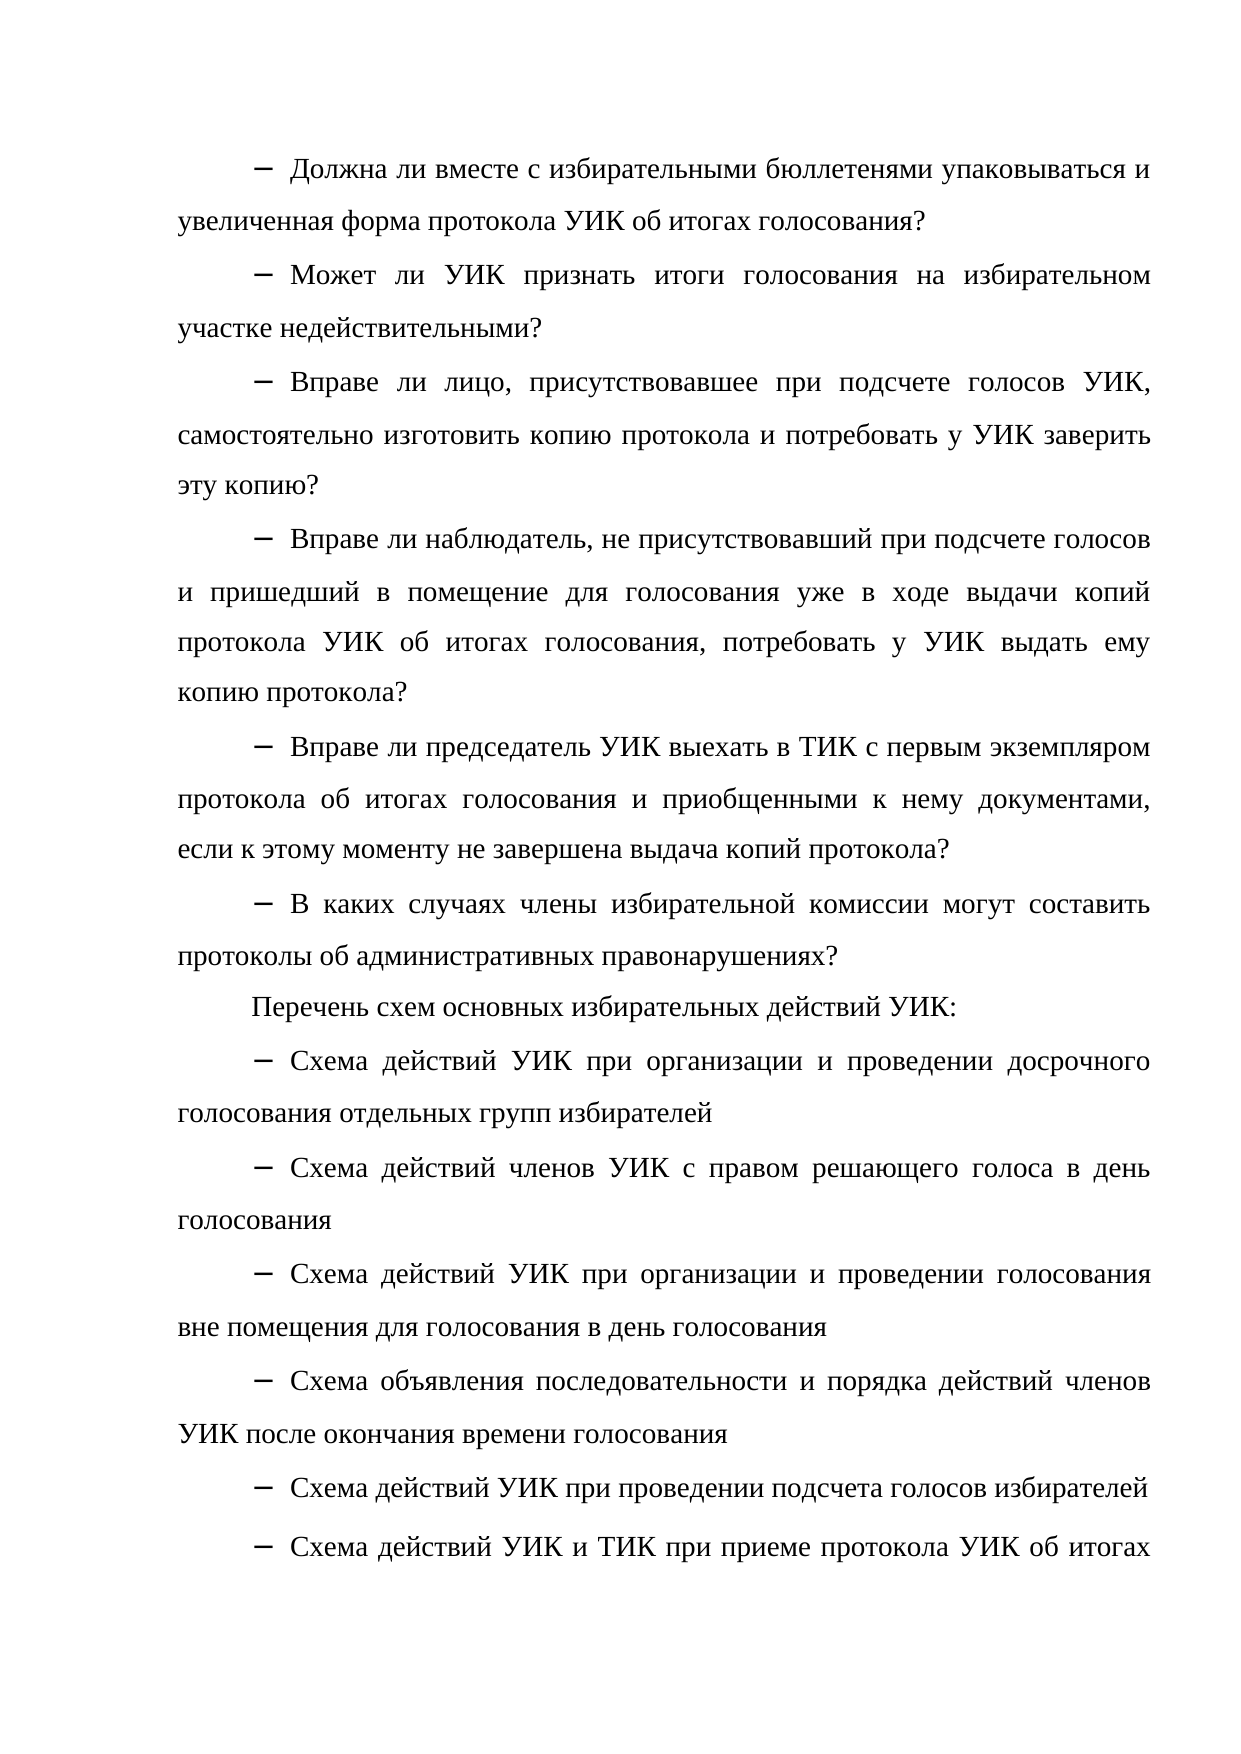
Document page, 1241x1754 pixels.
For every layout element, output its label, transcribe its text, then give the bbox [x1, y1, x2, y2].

list Вправе ли председатель УИК выехать в ТИК с первым экземпляром протокола об итогах голосования и приобщенными к нему документами, если к этому моменту не завершена выдача копий протокола? [177, 725, 1152, 865]
list Схема объявления последовательности и порядка действий членов УИК после окончания времени голосования [177, 1359, 1152, 1449]
text Перечень схем основных избирательных действий УИК: [177, 989, 1152, 1022]
list Схема действий членов УИК с правом решающего голоса в день голосования [177, 1146, 1152, 1236]
list В каких случаях члены избирательной комиссии могут составить протоколы об административных правонарушениях? [177, 882, 1152, 972]
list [177, 1526, 1152, 1565]
list Должна ли вместе с избирательными бюллетенями упаковываться и увеличенная форма протокола УИК об итогах голосования? [177, 147, 1152, 237]
list Схема действий УИК при организации и проведении досрочного голосования отдельных групп избирателей [177, 1039, 1152, 1129]
list Вправе ли наблюдатель, не присутствовавший при подсчете голосов и пришедший в помещение для голосования уже в ходе выдачи копий протокола УИК об итогах голосования, потребовать у УИК выдать ему копию протокола? [177, 517, 1152, 708]
list Вправе ли лицо, присутствовавшее при подсчете голосов УИК, самостоятельно изготовить копию протокола и потребовать у УИК заверить эту копию? [177, 360, 1152, 501]
list Схема действий УИК при проведении подсчета голосов избирателей [177, 1466, 1152, 1506]
list Схема действий УИК при организации и проведении голосования вне помещения для голосования в день голосования [177, 1253, 1152, 1343]
list Может ли УИК признать итоги голосования на избирательном участке недействительными? [177, 254, 1152, 344]
